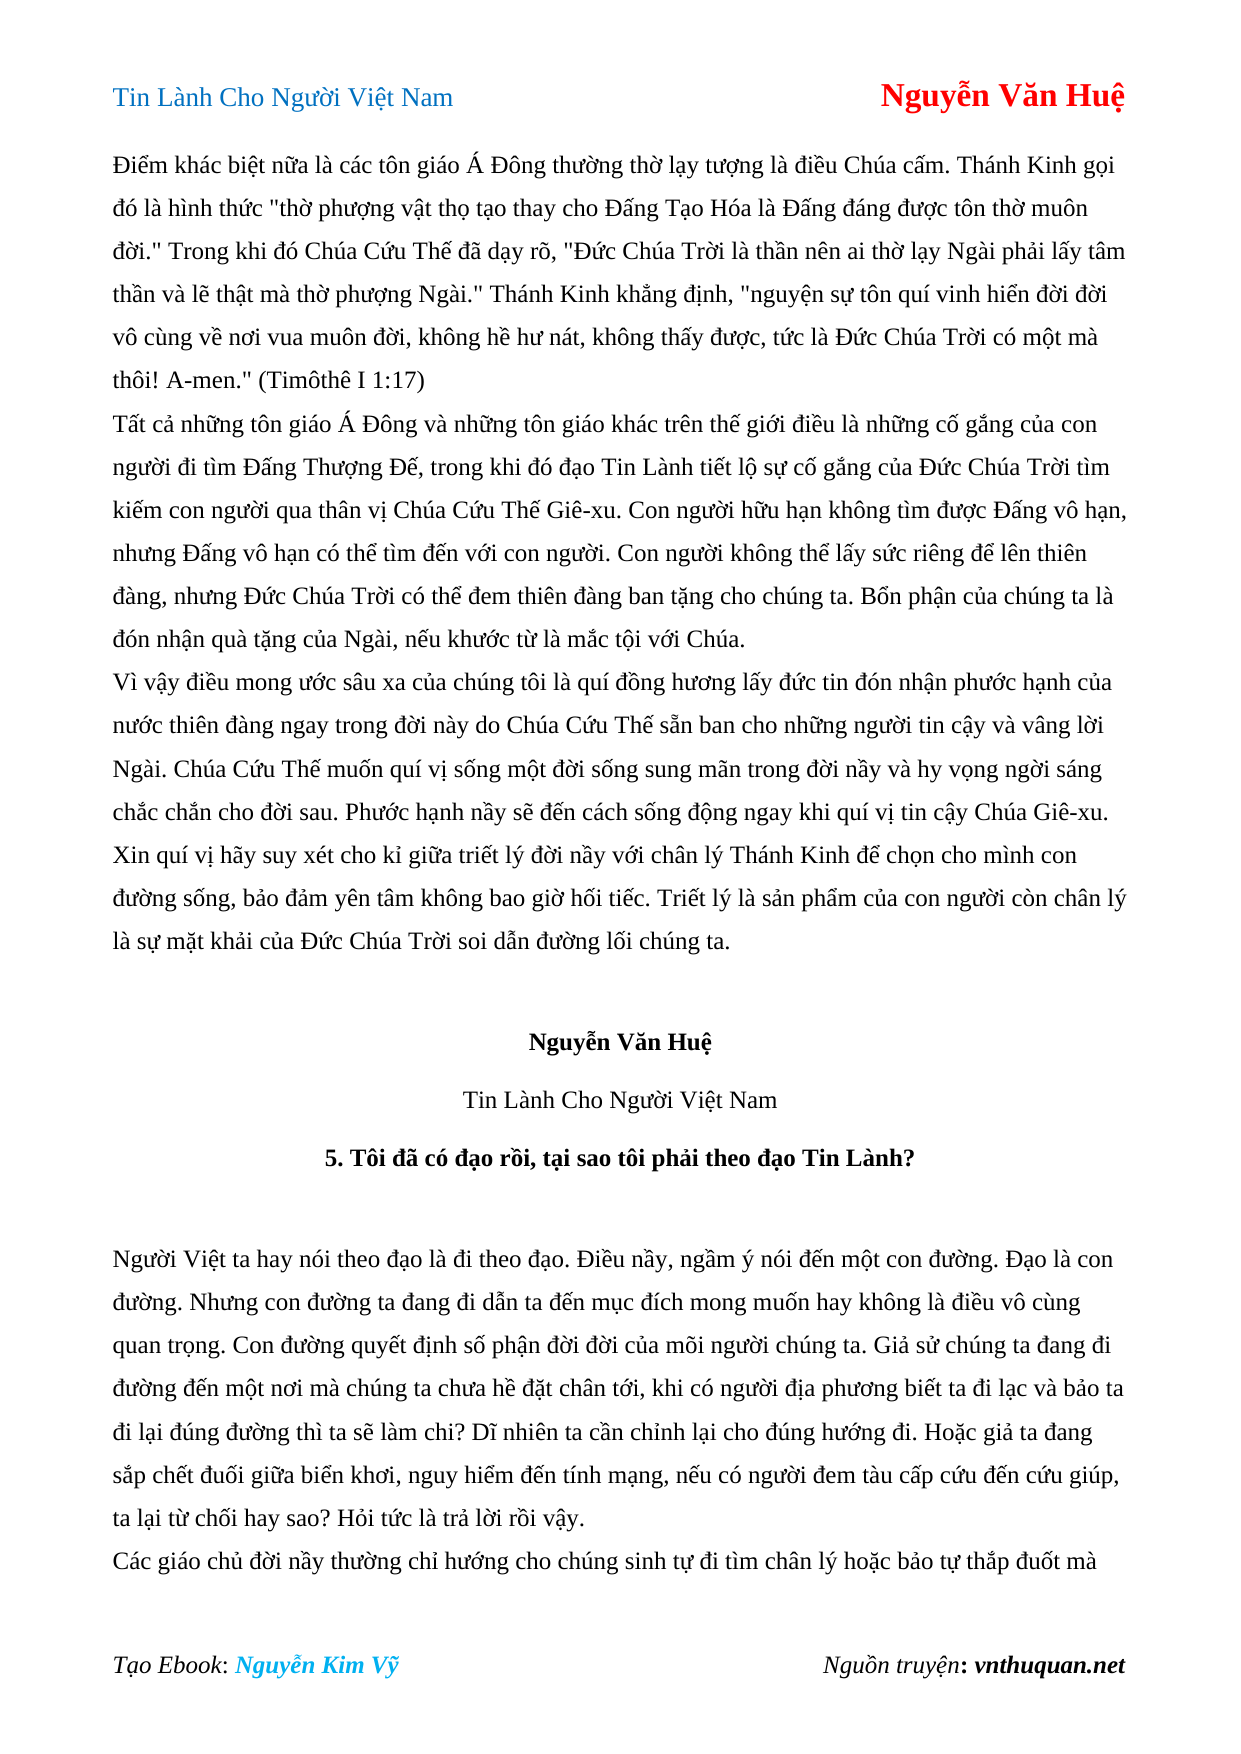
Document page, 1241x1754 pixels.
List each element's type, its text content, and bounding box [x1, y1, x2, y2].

text Tin Lành Cho Người Việt Nam [112, 1085, 1128, 1114]
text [112, 150, 1128, 955]
text 5. Tôi đã có đạo rồi, tại sao tôi phải theo đạo Tin Lành? [112, 1143, 1128, 1172]
text Nguyễn Văn Huệ [112, 1027, 1128, 1056]
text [112, 1201, 1128, 1575]
